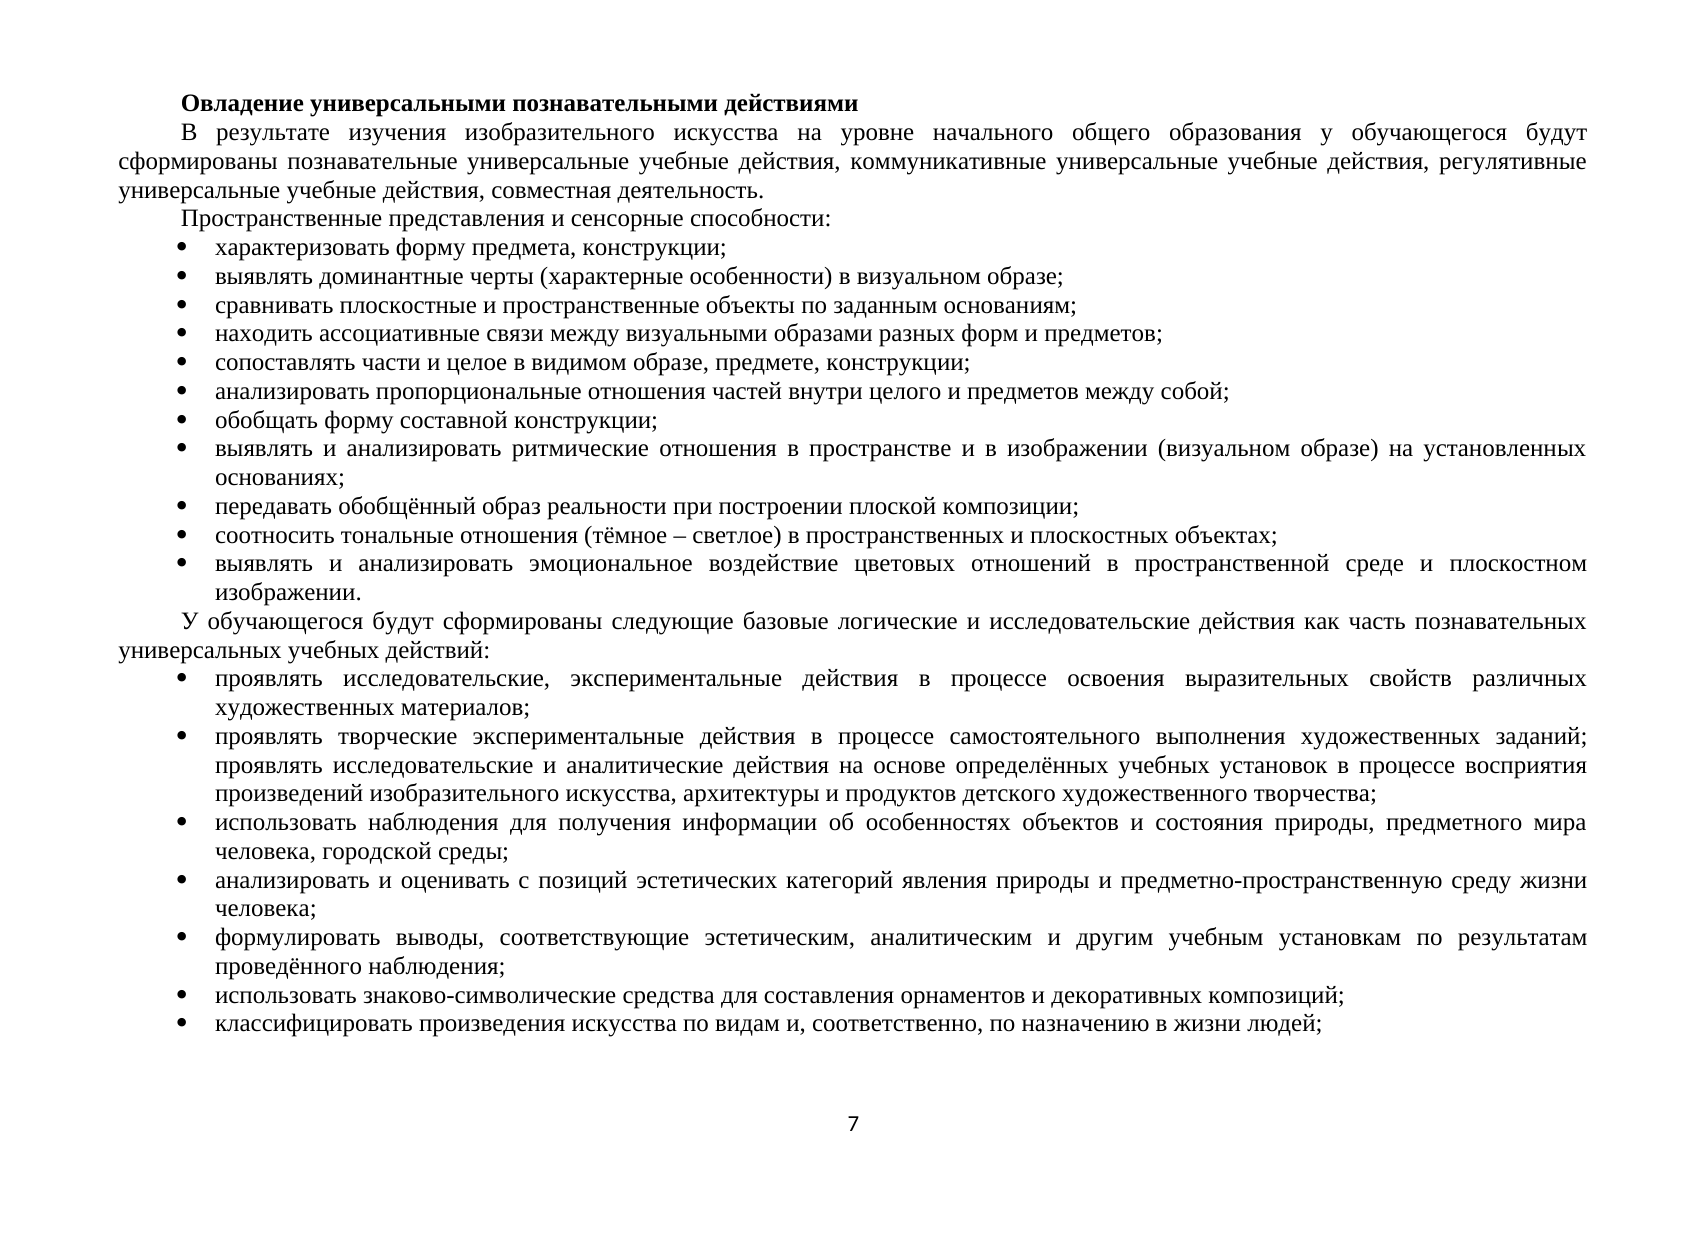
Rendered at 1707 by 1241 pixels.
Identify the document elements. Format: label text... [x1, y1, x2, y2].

list классифицировать произведения искусства по видам и, соответственно, по назначению в жизни людей; [177, 1008, 1588, 1037]
list соотносить тональные отношения (тёмное – светлое) в пространственных и плоскостных объектах; [177, 520, 1588, 548]
list проявлять творческие экспериментальные действия в процессе самостоятельного выполнения художественных заданий; проявлять исследовательские и аналитические действия на основе определённых учебных установок в процессе восприятия произведений изобразительного искусства, архитектуры и продуктов детского художественного творчества; [177, 721, 1588, 807]
list проявлять исследовательские, экспериментальные действия в процессе освоения выразительных свойств различных художественных материалов; [177, 663, 1588, 721]
list использовать наблюдения для получения информации об особенностях объектов и состояния природы, предметного мира человека, городской среды; [177, 807, 1588, 865]
list выявлять и анализировать эмоциональное воздействие цветовых отношений в пространственной среде и плоскостном изображении. [177, 548, 1588, 606]
list использовать знаково-символические средства для составления орнаментов и декоративных композиций; [177, 980, 1588, 1008]
text Пространственные представления и сенсорные способности: [118, 203, 1588, 232]
list передавать обобщённый образ реальности при построении плоской композиции; [177, 491, 1588, 520]
list находить ассоциативные связи между визуальными образами разных форм и предметов; [177, 318, 1588, 347]
list анализировать и оценивать с позиций эстетических категорий явления природы и предметно-пространственную среду жизни человека; [177, 865, 1588, 922]
list выявлять и анализировать ритмические отношения в пространстве и в изображении (визуальном образе) на установленных основаниях; [177, 433, 1588, 491]
list выявлять доминантные черты (характерные особенности) в визуальном образе; [177, 261, 1588, 290]
text Овладение универсальными познавательными действиями [118, 88, 1588, 117]
list обобщать форму составной конструкции; [177, 405, 1588, 433]
list анализировать пропорциональные отношения частей внутри целого и предметов между собой; [177, 376, 1588, 405]
list сравнивать плоскостные и пространственные объекты по заданным основаниям; [177, 290, 1588, 318]
list формулировать выводы, соответствующие эстетическим, аналитическим и другим учебным установкам по результатам проведённого наблюдения; [177, 922, 1588, 980]
list характеризовать форму предмета, конструкции; [177, 232, 1588, 261]
text В результате изучения изобразительного искусства на уровне начального общего образования у обучающегося будут сформированы познавательные универсальные учебные действия, коммуникативные универсальные учебные действия, регулятивные универсальные учебные действия, совместная деятельность. [118, 117, 1588, 203]
list сопоставлять части и целое в видимом образе, предмете, конструкции; [177, 347, 1588, 376]
text У обучающегося будут сформированы следующие базовые логические и исследовательские действия как часть познавательных универсальных учебных действий: [118, 606, 1588, 663]
